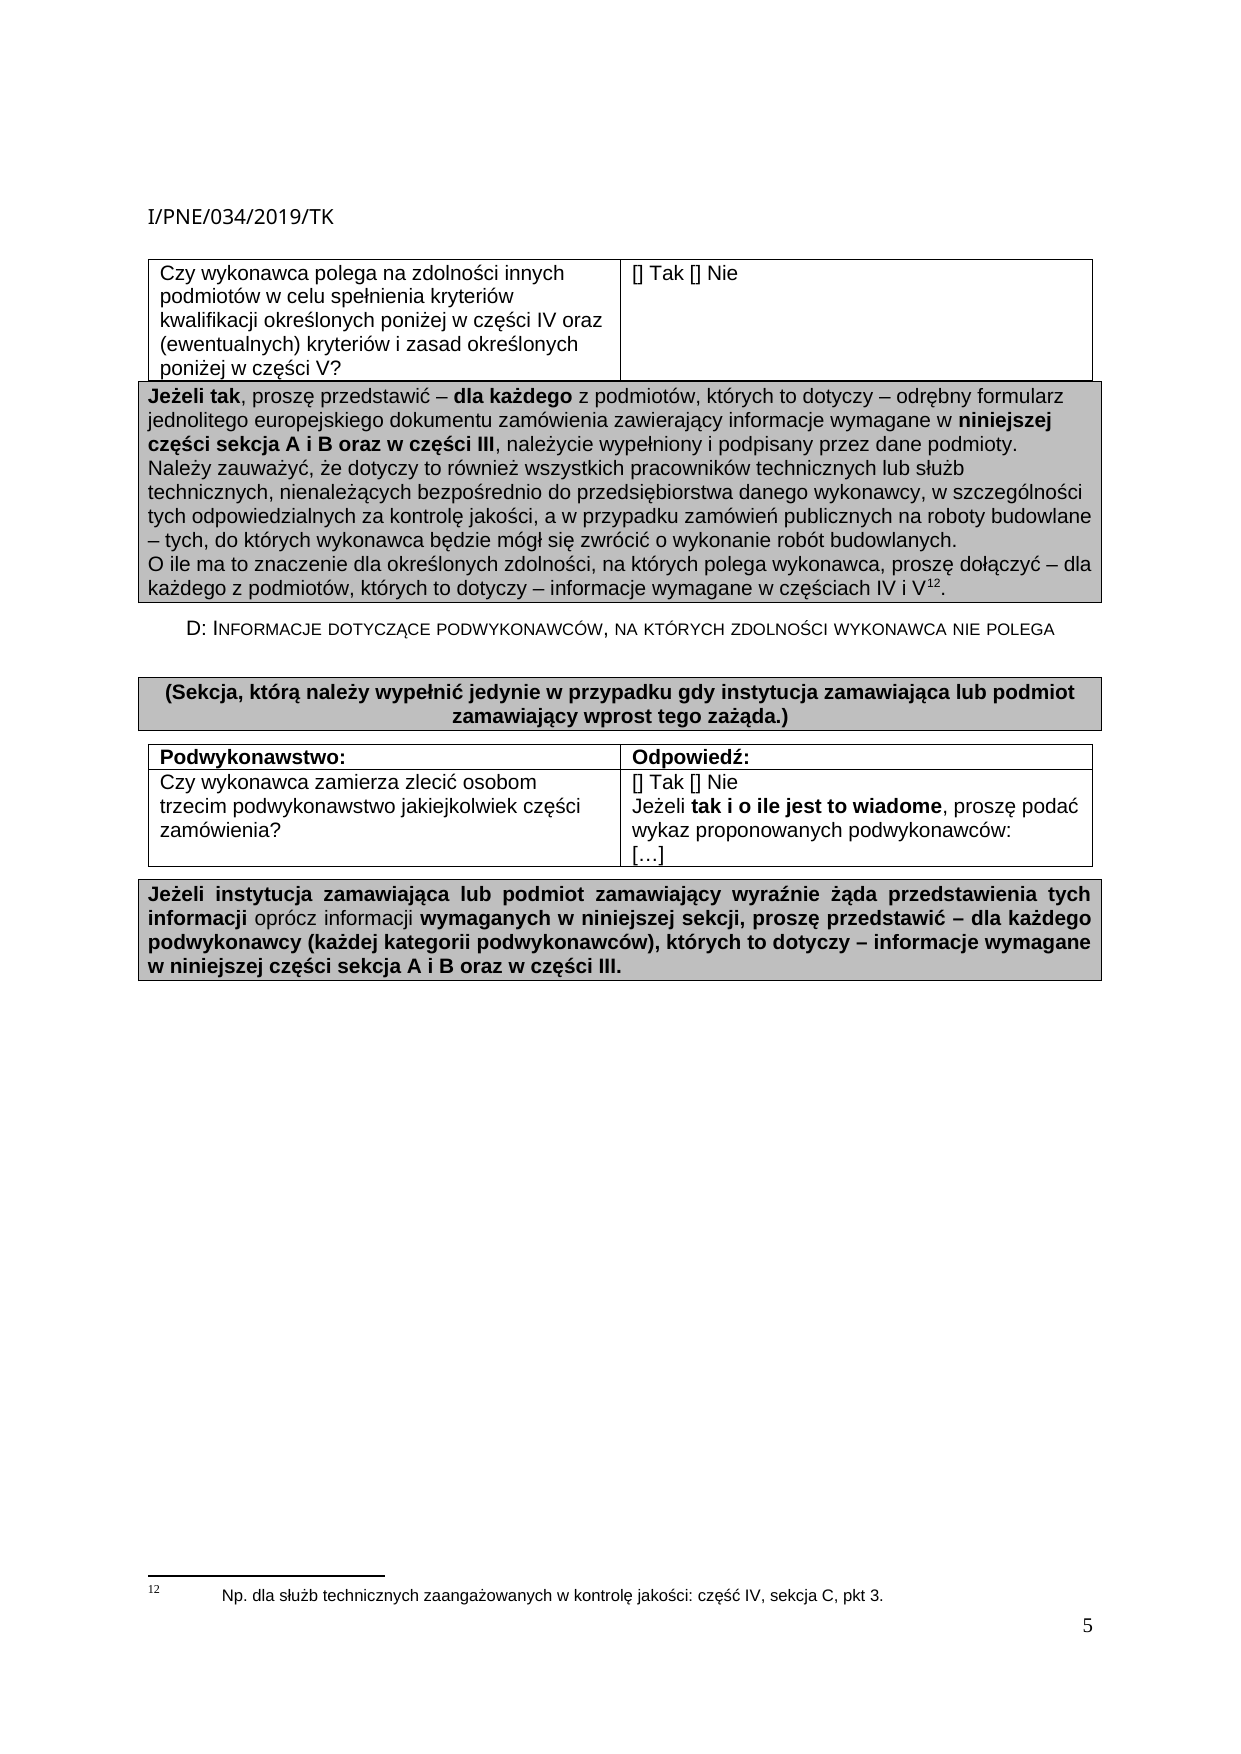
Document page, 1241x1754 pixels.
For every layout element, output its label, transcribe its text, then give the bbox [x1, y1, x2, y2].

table_cell [] Tak [] Nie Jeżeli tak i o ile jest to wiadome, proszę podać wykaz proponowanych podwykonawców: […] [621, 770, 1092, 866]
title Jeżeli instytucja zamawiająca lub podmiot zamawiający wyraźnie żąda przedstawienia tych informacji oprócz informacji wymaganych w niniejszej sekcji, proszę przedstawić – dla każdego podwykonawcy (każdej kategorii podwykonawców), których to dotyczy – informacje wymagane w niniejszej części sekcja A i B oraz w części III. [139, 880, 1101, 980]
table_header Podwykonawstwo: [149, 745, 620, 769]
text Jeżeli tak, proszę przedstawić – dla każdego z podmiotów, których to dotyczy – odrębny formularz jednolitego europejskiego dokumentu zamówienia zawierający informacje wymagane w niniejszej części sekcja A i B oraz w części III, należycie wypełniony i podpisany przez dane podmioty. Należy zauważyć, że dotyczy to również wszystkich pracowników technicznych lub służb technicznych, nienależących bezpośrednio do przedsiębiorstwa danego wykonawcy, w szczególności tych odpowiedzialnych za kontrolę jakości, a w przypadku zamówień publicznych na roboty budowlane – tych, do których wykonawca będzie mógł się zwrócić o wykonanie robót budowlanych. O ile ma to znaczenie dla określonych zdolności, na których polega wykonawca, proszę dołączyć – dla każdego z podmiotów, których to dotyczy – informacje wymagane w częściach IV i V. [139, 382, 1101, 602]
title (Sekcja, którą należy wypełnić jedynie w przypadku gdy instytucja zamawiająca lub podmiot zamawiający wprost tego zażąda.) [139, 678, 1101, 730]
table_header Odpowiedź: [621, 745, 1092, 769]
table_cell Czy wykonawca zamierza zlecić osobom trzecim podwykonawstwo jakiejkolwiek części zamówienia? [149, 770, 620, 866]
title D: Informacje dotyczące podwykonawców, na których zdolności wykonawca nie polega [148, 616, 1092, 639]
table_cell [] Tak [] Nie [621, 260, 1092, 380]
table_cell Czy wykonawca polega na zdolności innych podmiotów w celu spełnienia kryteriów kwalifikacji określonych poniżej w części IV oraz (ewentualnych) kryteriów i zasad określonych poniżej w części V? [149, 260, 620, 380]
